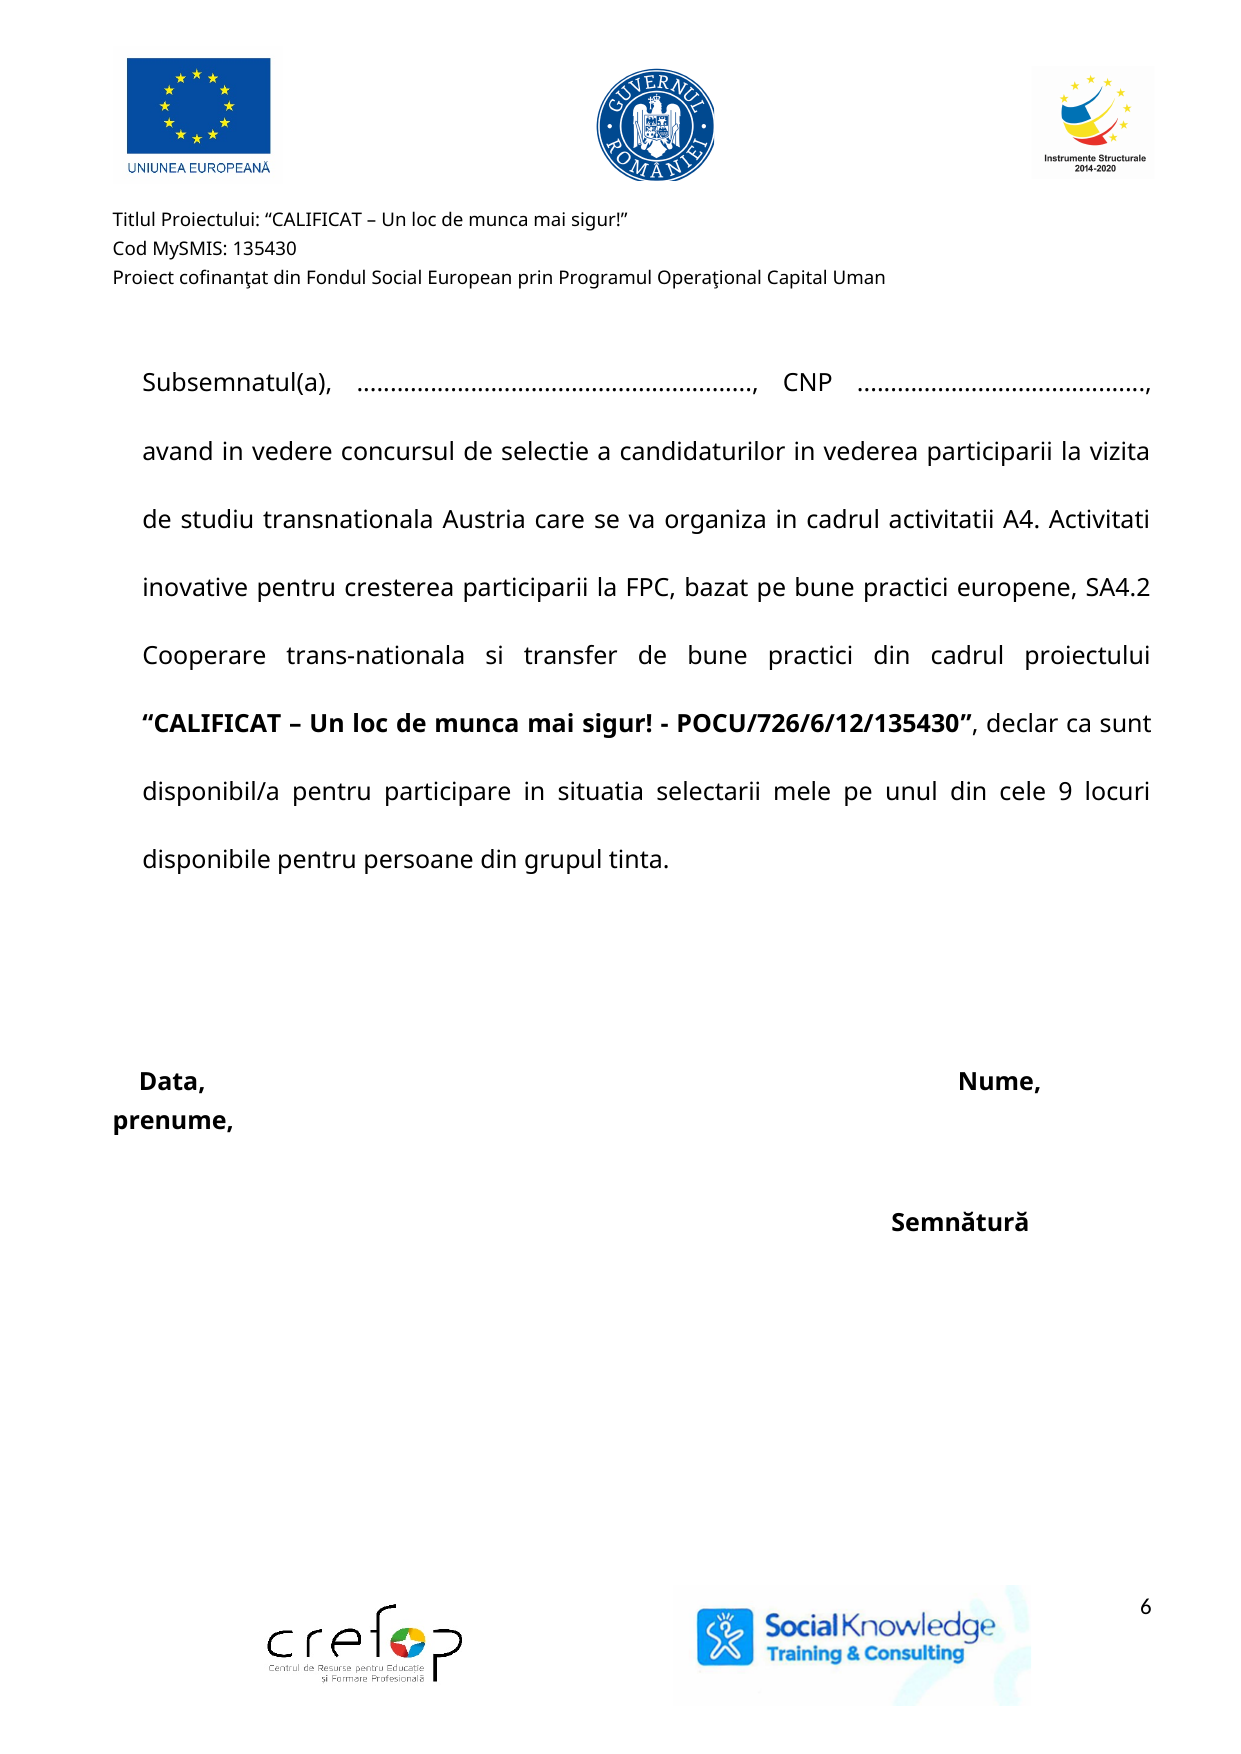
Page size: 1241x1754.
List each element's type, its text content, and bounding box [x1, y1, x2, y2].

text Subsemnatul(a), ..........................................................., CNP ..........................................., avand in vedere concursul de selectie a candidaturilor in vederea participarii la vizita de studiu transnationala Austria care se va organiza in cadrul activitatii A4. Activitati inovative pentru cresterea participarii la FPC, bazat pe bune practici europene, SA4.2 Cooperare trans-nationala si transfer de bune practici din cadrul proiectului “CALIFICAT – Un loc de munca mai sigur! - POCU/726/6/12/135430”, declar ca sunt disponibil/a pentru participare in situatia selectarii mele pe unul din cele 9 locuri disponibile pentru persoane din grupul tinta. [142, 365, 1152, 876]
picture [247, 1586, 482, 1704]
picture [595, 67, 715, 181]
text Data, Nume, prenume, [112, 1063, 1152, 1136]
picture [673, 1585, 1032, 1706]
list Semnătură [225, 1204, 1152, 1238]
picture [1031, 66, 1155, 179]
picture [112, 46, 284, 184]
